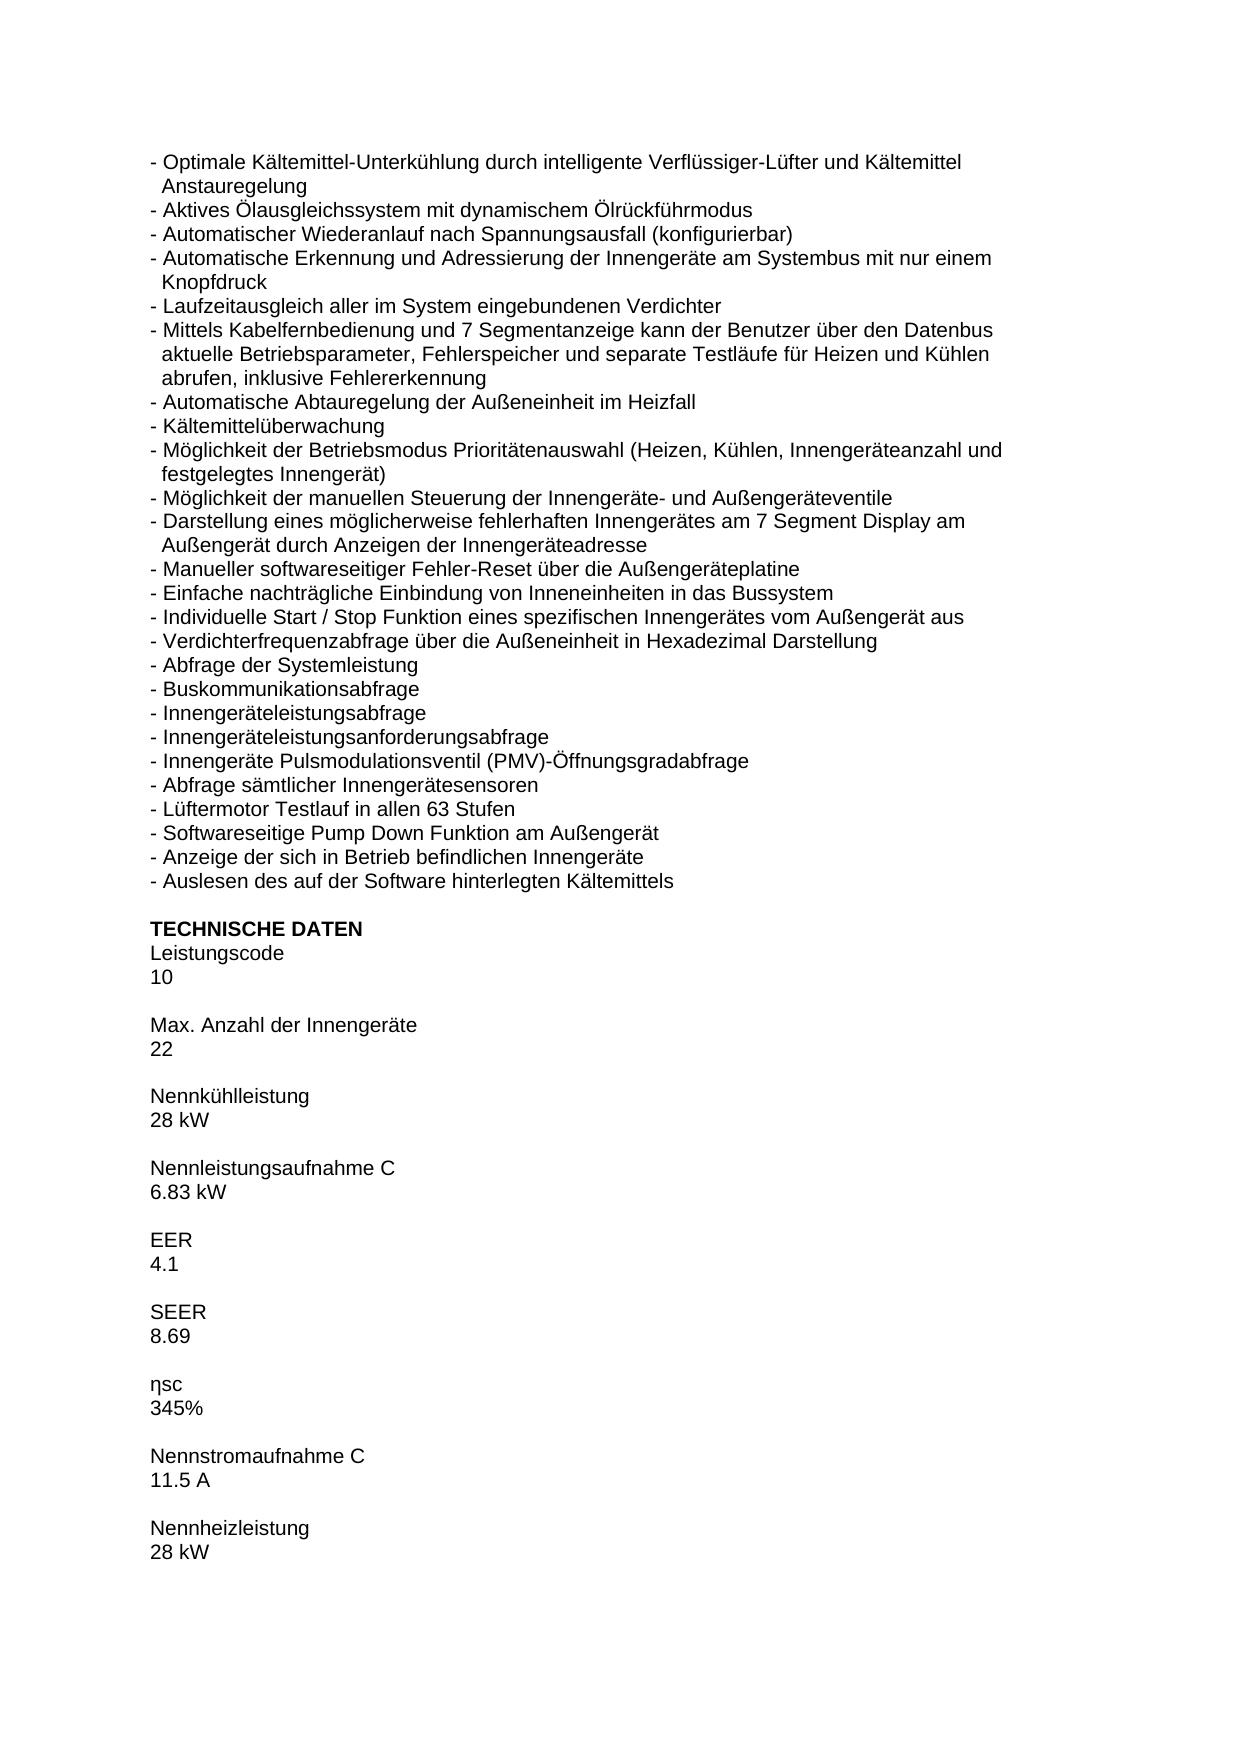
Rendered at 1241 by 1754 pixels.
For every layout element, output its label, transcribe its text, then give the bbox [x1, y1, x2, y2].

text - Lüftermotor Testlauf in allen 63 Stufen [150, 797, 1090, 821]
text - Möglichkeit der Betriebsmodus Prioritätenauswahl (Heizen, Kühlen, Innengeräteanzahl und [150, 437, 1090, 461]
text - Buskommunikationsabfrage [150, 677, 1090, 701]
text Anstauregelung [150, 174, 1090, 198]
text Max. Anzahl der Innengeräte [150, 1012, 1090, 1036]
text EER [150, 1228, 1090, 1252]
text - Kältemittelüberwachung [150, 413, 1090, 437]
text - Auslesen des auf der Software hinterlegten Kältemittels [150, 869, 1090, 893]
text 8.69 [150, 1324, 1090, 1348]
text - Optimale Kältemittel-Unterkühlung durch intelligente Verflüssiger-Lüfter und Kältemittel [150, 150, 1090, 174]
text 6.83 kW [150, 1180, 1090, 1204]
text - Abfrage sämtlicher Innengerätesensoren [150, 773, 1090, 797]
text - Individuelle Start / Stop Funktion eines spezifischen Innengerätes vom Außengerät aus [150, 605, 1090, 629]
text 11.5 A [150, 1468, 1090, 1492]
text - Manueller softwareseitiger Fehler-Reset über die Außengeräteplatine [150, 557, 1090, 581]
text 28 kW [150, 1539, 1090, 1563]
text 22 [150, 1036, 1090, 1060]
text - Anzeige der sich in Betrieb befindlichen Innengeräte [150, 845, 1090, 869]
text Nennstromaufnahme C [150, 1444, 1090, 1468]
text ƞsc [150, 1372, 1090, 1396]
text - Verdichterfrequenzabfrage über die Außeneinheit in Hexadezimal Darstellung [150, 629, 1090, 653]
text - Innengeräteleistungsanforderungsabfrage [150, 725, 1090, 749]
text Nennheizleistung [150, 1516, 1090, 1539]
text 345% [150, 1396, 1090, 1420]
text abrufen, inklusive Fehlererkennung [150, 366, 1090, 389]
text - Innengeräte Pulsmodulationsventil (PMV)-Öffnungsgradabfrage [150, 749, 1090, 773]
text Nennkühlleistung [150, 1084, 1090, 1108]
text 10 [150, 964, 1090, 988]
text - Abfrage der Systemleistung [150, 653, 1090, 677]
text - Laufzeitausgleich aller im System eingebundenen Verdichter [150, 294, 1090, 318]
text - Softwareseitige Pump Down Funktion am Außengerät [150, 821, 1090, 845]
text - Einfache nachträgliche Einbindung von Inneneinheiten in das Bussystem [150, 581, 1090, 605]
text SEER [150, 1300, 1090, 1324]
text - Automatische Erkennung und Adressierung der Innengeräte am Systembus mit nur einem [150, 246, 1090, 270]
text Knopfdruck [150, 270, 1090, 294]
text - Automatische Abtauregelung der Außeneinheit im Heizfall [150, 389, 1090, 413]
text - Innengeräteleistungsabfrage [150, 701, 1090, 725]
text Leistungscode [150, 941, 1090, 964]
text aktuelle Betriebsparameter, Fehlerspeicher und separate Testläufe für Heizen und Kühlen [150, 342, 1090, 366]
text - Möglichkeit der manuellen Steuerung der Innengeräte- und Außengeräteventile [150, 485, 1090, 509]
text - Automatischer Wiederanlauf nach Spannungsausfall (konfigurierbar) [150, 222, 1090, 246]
text - Darstellung eines möglicherweise fehlerhaften Innengerätes am 7 Segment Display am [150, 509, 1090, 533]
text festgelegtes Innengerät) [150, 461, 1090, 485]
text Außengerät durch Anzeigen der Innengeräteadresse [150, 533, 1090, 557]
text Nennleistungsaufnahme C [150, 1156, 1090, 1180]
text - Aktives Ölausgleichssystem mit dynamischem Ölrückführmodus [150, 198, 1090, 222]
text - Mittels Kabelfernbedienung und 7 Segmentanzeige kann der Benutzer über den Datenbus [150, 318, 1090, 342]
text TECHNISCHE DATEN [150, 917, 1090, 941]
text 4.1 [150, 1252, 1090, 1276]
text 28 kW [150, 1108, 1090, 1132]
